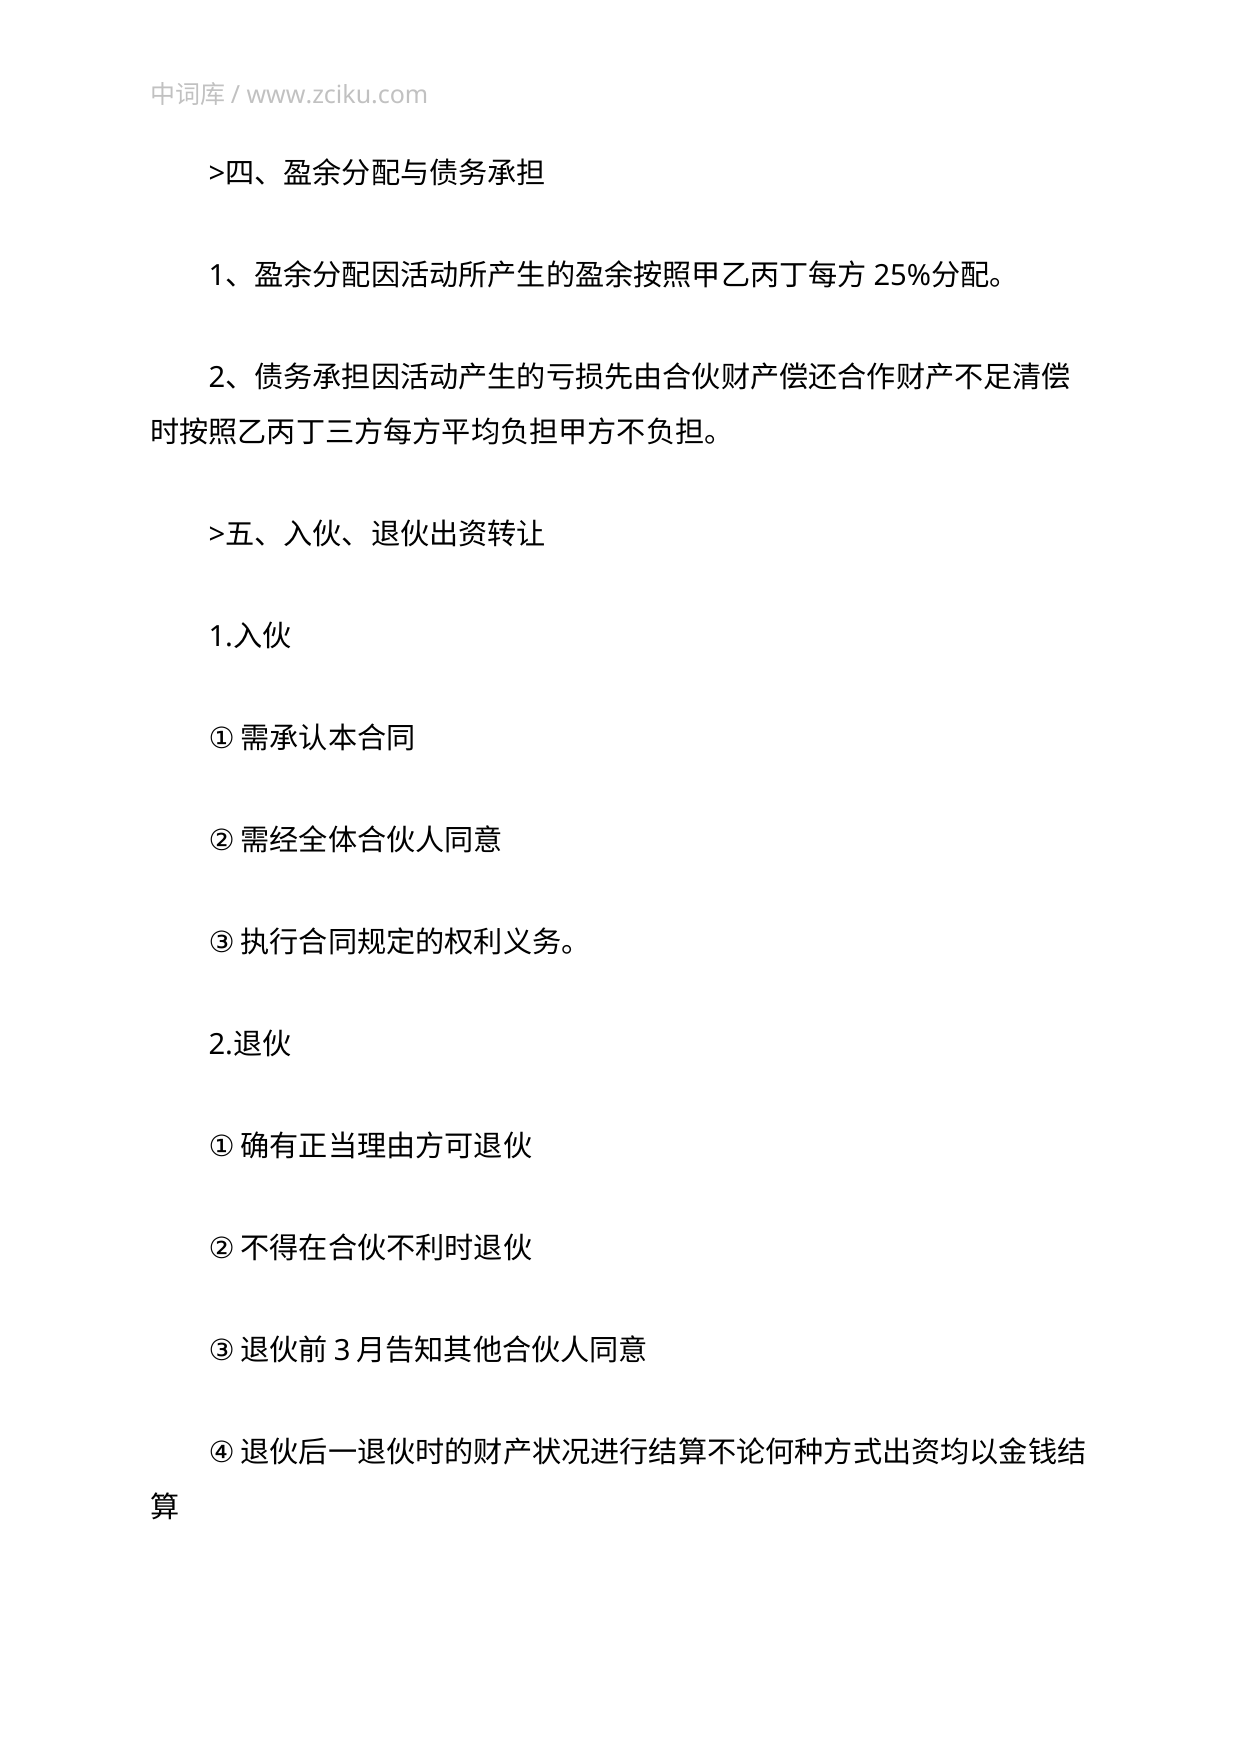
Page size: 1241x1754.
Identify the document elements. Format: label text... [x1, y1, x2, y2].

text 2、债务承担因活动产生的亏损先由合伙财产偿还合作财产不足清偿时按照乙丙丁三方每方平均负担甲方不负担。 [150, 354, 1090, 451]
text 1.入伙 [150, 613, 1090, 655]
text ①需承认本合同 [150, 715, 1090, 757]
text 2.退伙 [150, 1021, 1090, 1063]
text ④退伙后一退伙时的财产状况进行结算不论何种方式出资均以金钱结算 [150, 1428, 1090, 1526]
text >四、盈余分配与债务承担 [150, 150, 1090, 192]
text ②需经全体合伙人同意 [150, 817, 1090, 859]
text ①确有正当理由方可退伙 [150, 1123, 1090, 1165]
text ③执行合同规定的权利义务。 [150, 919, 1090, 961]
text >五、入伙、退伙出资转让 [150, 511, 1090, 553]
text 1、盈余分配因活动所产生的盈余按照甲乙丙丁每方 25%分配。 [150, 252, 1090, 294]
text ③退伙前3月告知其他合伙人同意 [150, 1327, 1090, 1369]
text ②不得在合伙不利时退伙 [150, 1224, 1090, 1267]
